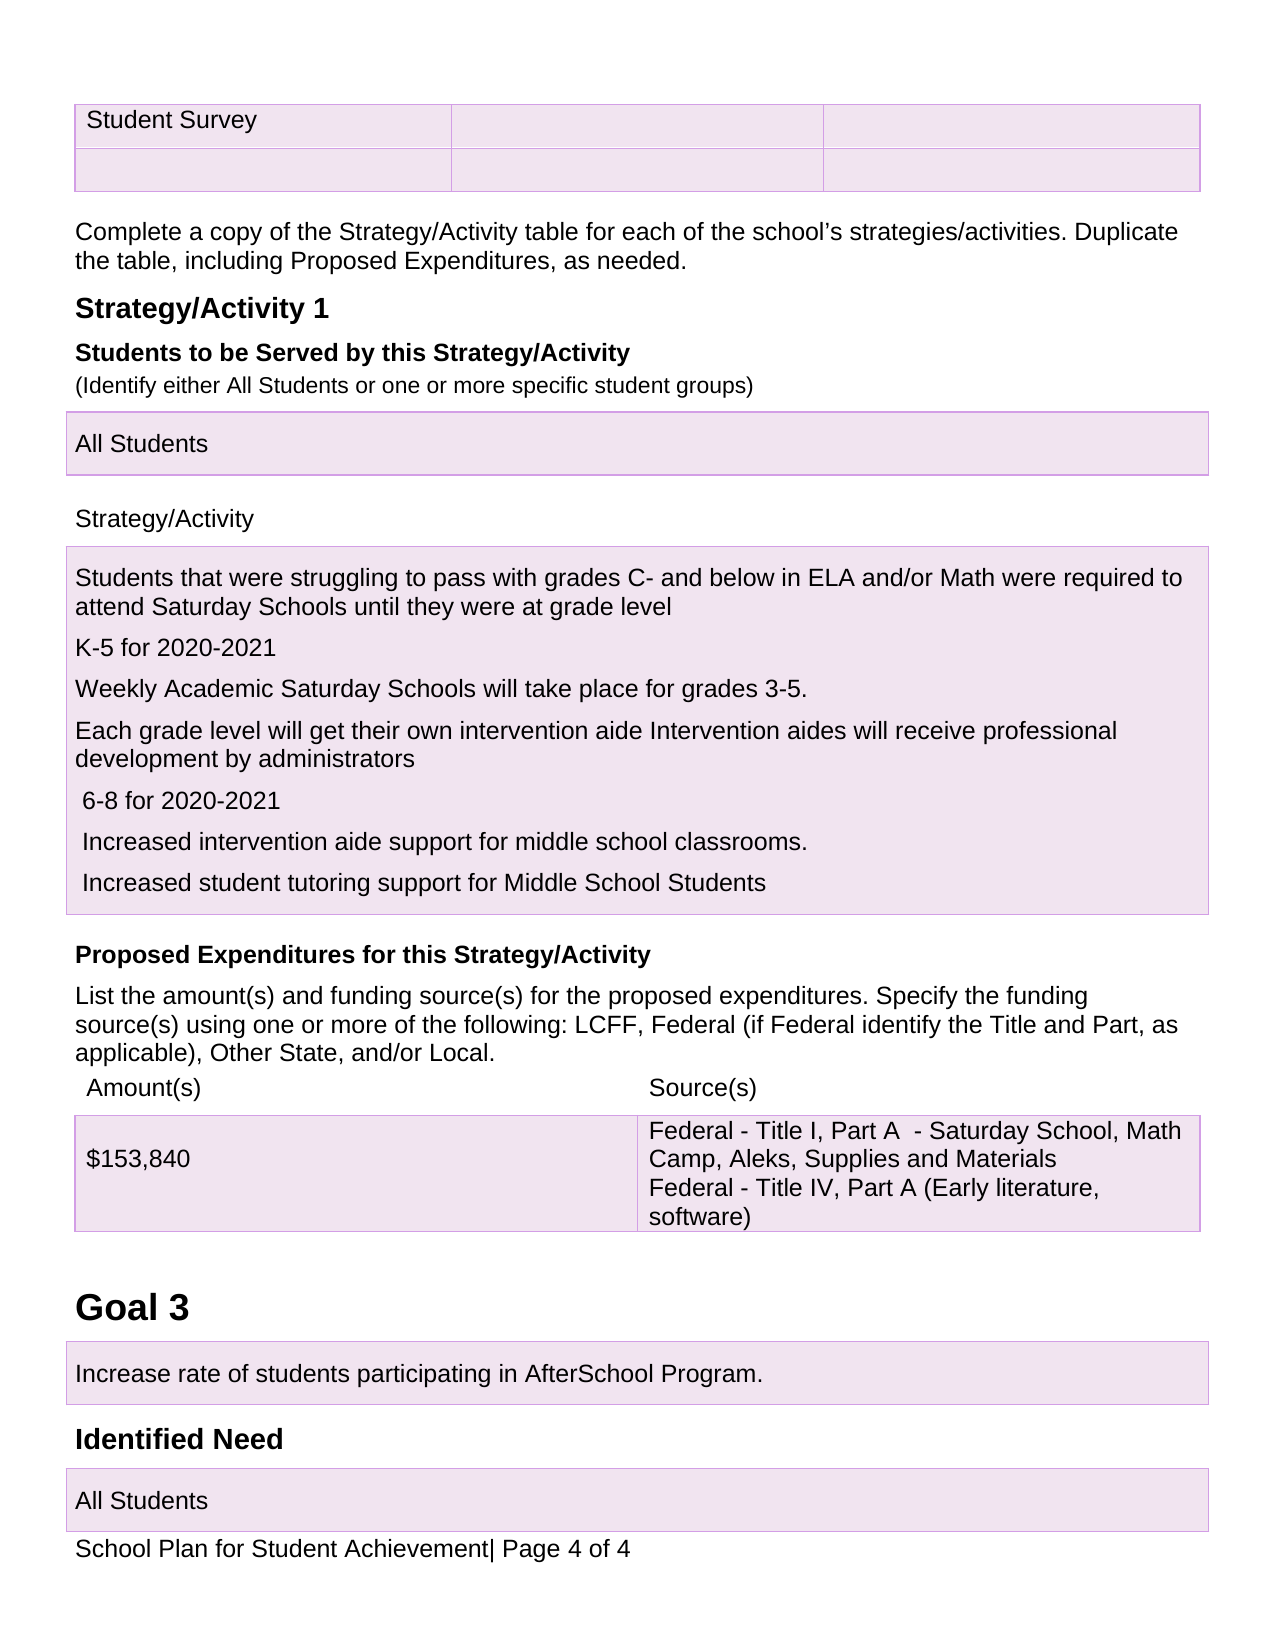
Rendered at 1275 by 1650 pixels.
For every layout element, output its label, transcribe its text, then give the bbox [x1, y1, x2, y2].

text List the amount(s) and funding source(s) for the proposed expenditures. Specify the funding source(s) using one or more of the following: LCFF, Federal (if Federal identify the Title and Part, as applicable), Other State, and/or Local. [75, 981, 1200, 1067]
table_cell $153,840 [76, 1116, 637, 1231]
table_cell [824, 149, 1199, 191]
table_cell [452, 105, 823, 147]
text K-5 for 2020-2021 [67, 616, 1208, 657]
subtitle Goal 3 [75, 1286, 1200, 1329]
table_cell [824, 105, 1199, 147]
text 6-8 for 2020-2021 [67, 768, 1208, 809]
text Students to be Served by this Strategy/Activity [75, 337, 1200, 366]
table_cell [76, 149, 451, 191]
text Students that were struggling to pass with grades C- and below in ELA and/or Math were required to attend Saturday Schools until they were at grade level [67, 547, 1208, 616]
table_cell [452, 149, 823, 191]
table_cell Student Survey [76, 105, 451, 147]
text Strategy/Activity [75, 504, 1200, 533]
text Complete a copy of the Strategy/Activity table for each of the school’s strategies/activities. Duplicate the table, including Proposed Expenditures, as needed. [75, 217, 1200, 275]
text (Identify either All Students or one or more specific student groups) [75, 372, 1200, 399]
subtitle Identified Need [75, 1422, 1200, 1456]
text Proposed Expenditures for this Strategy/Activity [75, 940, 1200, 968]
text Increase rate of students participating in AfterSchool Program. [67, 1342, 1208, 1404]
table_header Amount(s) [75, 1074, 637, 1115]
table_header Source(s) [638, 1074, 1200, 1115]
table_cell Federal - Title I, Part A - Saturday School, Math Camp, Aleks, Supplies and Materials Federal - Title IV, Part A (Early literature, software) [638, 1116, 1199, 1231]
subtitle Strategy/Activity 1 [75, 291, 1200, 325]
text All Students [67, 413, 1208, 474]
text All Students [67, 1469, 1208, 1531]
text Each grade level will get their own intervention aide Intervention aides will receive professional development by administrators [67, 698, 1208, 768]
text Increased student tutoring support for Middle School Students [67, 851, 1208, 914]
text Increased intervention aide support for middle school classrooms. [67, 809, 1208, 851]
text Weekly Academic Saturday Schools will take place for grades 3-5. [67, 657, 1208, 698]
